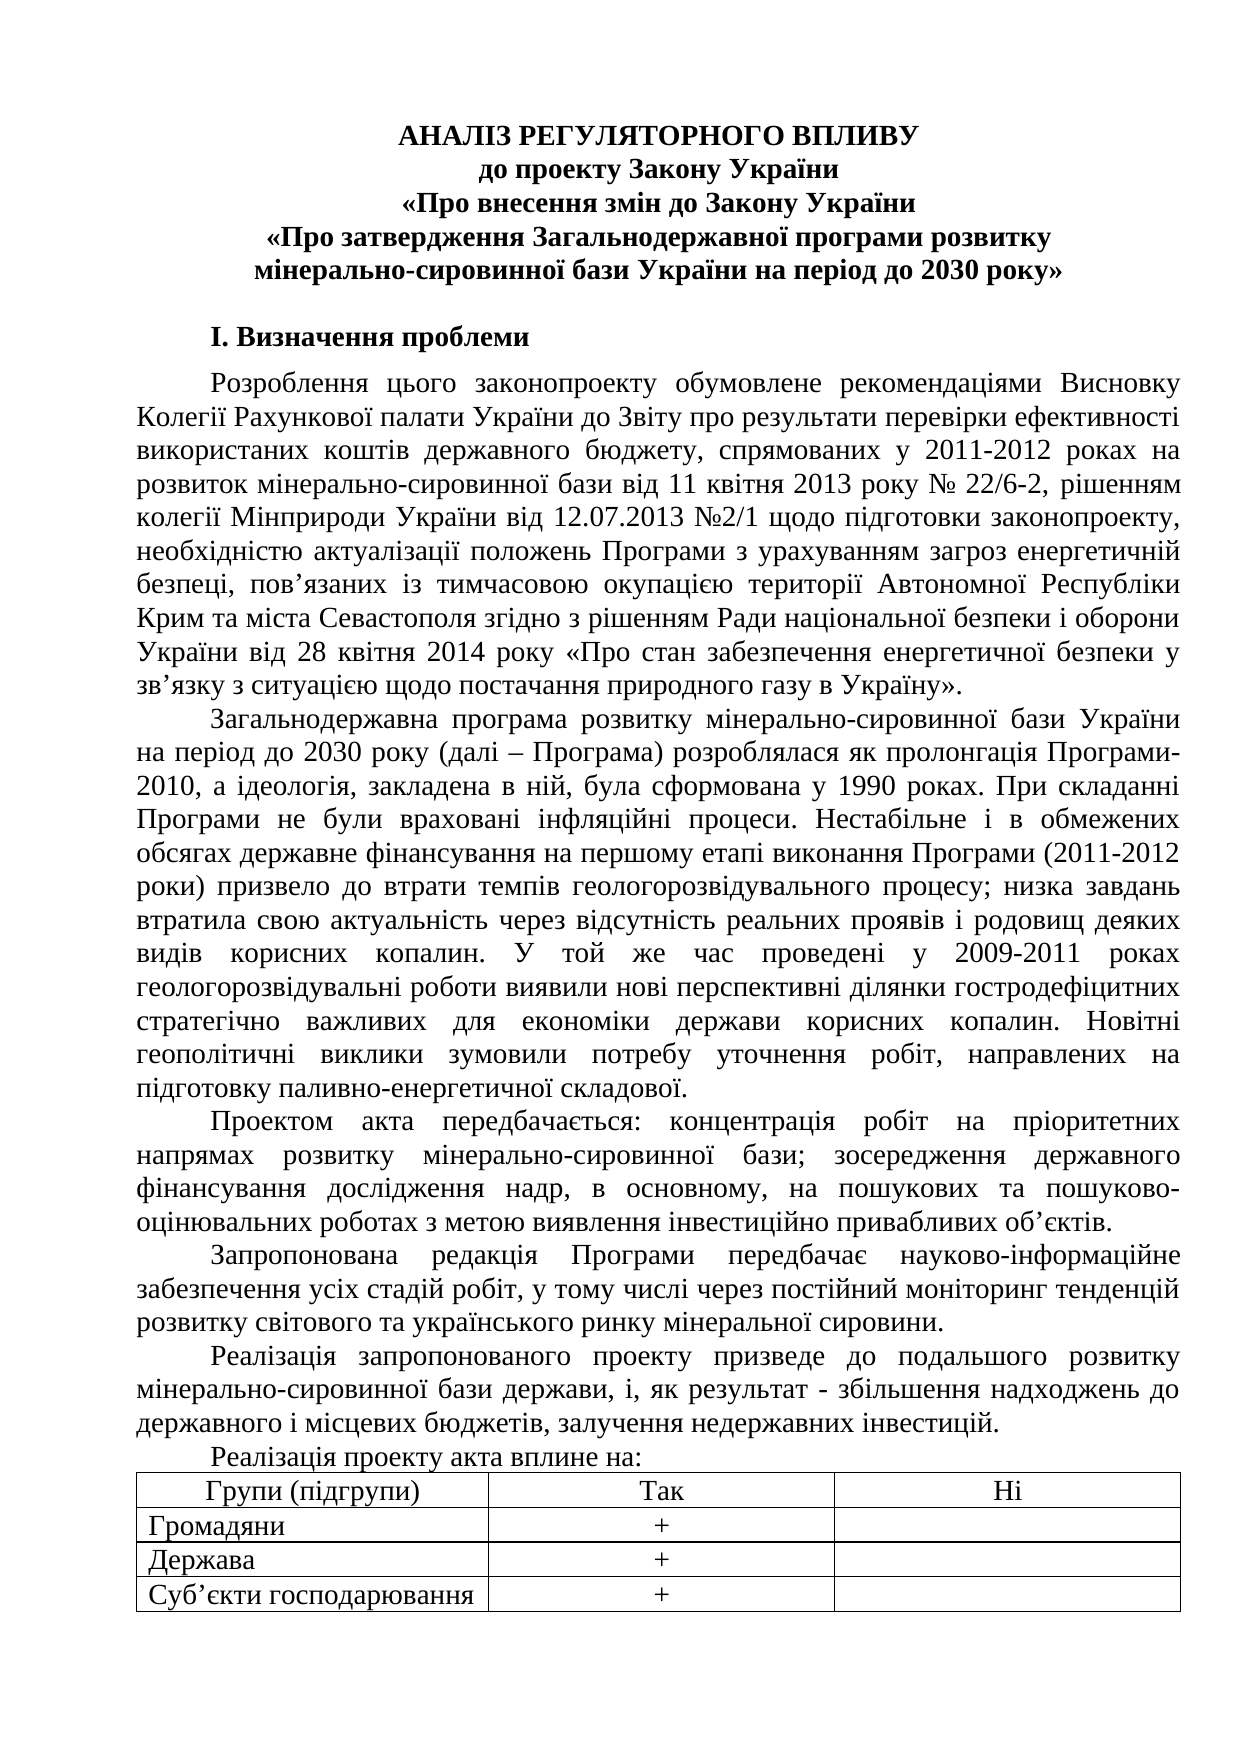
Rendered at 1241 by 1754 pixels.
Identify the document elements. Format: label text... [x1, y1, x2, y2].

text Проектом акта передбачається: концентрація робіт на пріоритетних напрямах розвитку мінерально-сировинної бази; зосередження державного фінансування дослідження надр, в основному, на пошукових та пошуково-оцінювальних роботах з метою виявлення інвестиційно привабливих об’єктів. [136, 1103, 1181, 1237]
table_cell [835, 1543, 1180, 1576]
text «Про внесення змін до Закону України [136, 185, 1181, 219]
table_cell Громадяни [137, 1508, 488, 1541]
table_cell Держава [137, 1543, 488, 1576]
text мінерально-сировинної бази України на період до 2030 року» [136, 252, 1181, 286]
text Реалізація проекту акта вплине на: [136, 1439, 1181, 1472]
table_cell Суб’єкти господарювання [137, 1577, 488, 1611]
text Запропонована редакція Програми передбачає науково-інформаційне забезпечення усіх стадій робіт, у тому числі через постійний моніторинг тенденцій розвитку світового та українського ринку мінеральної сировини. [136, 1237, 1181, 1338]
table_header Так [489, 1473, 834, 1507]
text Реалізація запропонованого проекту призведе до подальшого розвитку мінерально-сировинної бази держави, і, як результат - збільшення надходжень до державного і місцевих бюджетів, залучення недержавних інвестицій. [136, 1338, 1181, 1439]
table_cell + [489, 1508, 834, 1541]
table_header Групи (підгрупи) [137, 1473, 488, 1507]
table_cell [835, 1577, 1180, 1611]
text Загальнодержавна програма розвитку мінерально-сировинної бази України на період до 2030 року (далі – Програма) розроблялася як пролонгація Програми-2010, а ідеологія, закладена в ній, була сформована у 1990 роках. При складанні Програми не були враховані інфляційні процеси. Нестабільне і в обмежених обсягах державне фінансування на першому етапі виконання Програми (2011-2012 роки) призвело до втрати темпів геологорозвідувального процесу; низка завдань втратила свою актуальність через відсутність реальних проявів і родовищ деяких видів корисних копалин. У той же час проведені у 2009-2011 роках геологорозвідувальні роботи виявили нові перспективні ділянки гостродефіцитних стратегічно важливих для економіки держави корисних копалин. Новітні геополітичні виклики зумовили потребу уточнення робіт, направлених на підготовку паливно-енергетичної складової. [136, 701, 1181, 1103]
table_cell + [489, 1543, 834, 1576]
table_cell + [489, 1577, 834, 1611]
text АНАЛІЗ РЕГУЛЯТОРНОГО ВПЛИВУ [136, 118, 1181, 152]
text Розроблення цього законопроекту обумовлене рекомендаціями Висновку Колегії Рахункової палати України до Звіту про результати перевірки ефективності використаних коштів державного бюджету, спрямованих у 2011-2012 роках на розвиток мінерально-сировинної бази від 11 квітня 2013 року № 22/6-2, рішенням колегії Мінприроди України від 12.07.2013 №2/1 щодо підготовки законопроекту, необхідністю актуалізації положень Програми з урахуванням загроз енергетичній безпеці, пов’язаних із тимчасовою окупацією території Автономної Республіки Крим та міста Севастополя згідно з рішенням Ради національної безпеки і оборони України від 28 квітня 2014 року «Про стан забезпечення енергетичної безпеки у зв’язку з ситуацією щодо постачання природного газу в Україну». [136, 365, 1181, 701]
table_header Ні [835, 1473, 1180, 1507]
text І. Визначення проблеми [136, 319, 1181, 353]
text «Про затвердження Загальнодержавної програми розвитку [136, 219, 1181, 252]
text до проекту Закону України [136, 152, 1181, 185]
table_cell [835, 1508, 1180, 1541]
